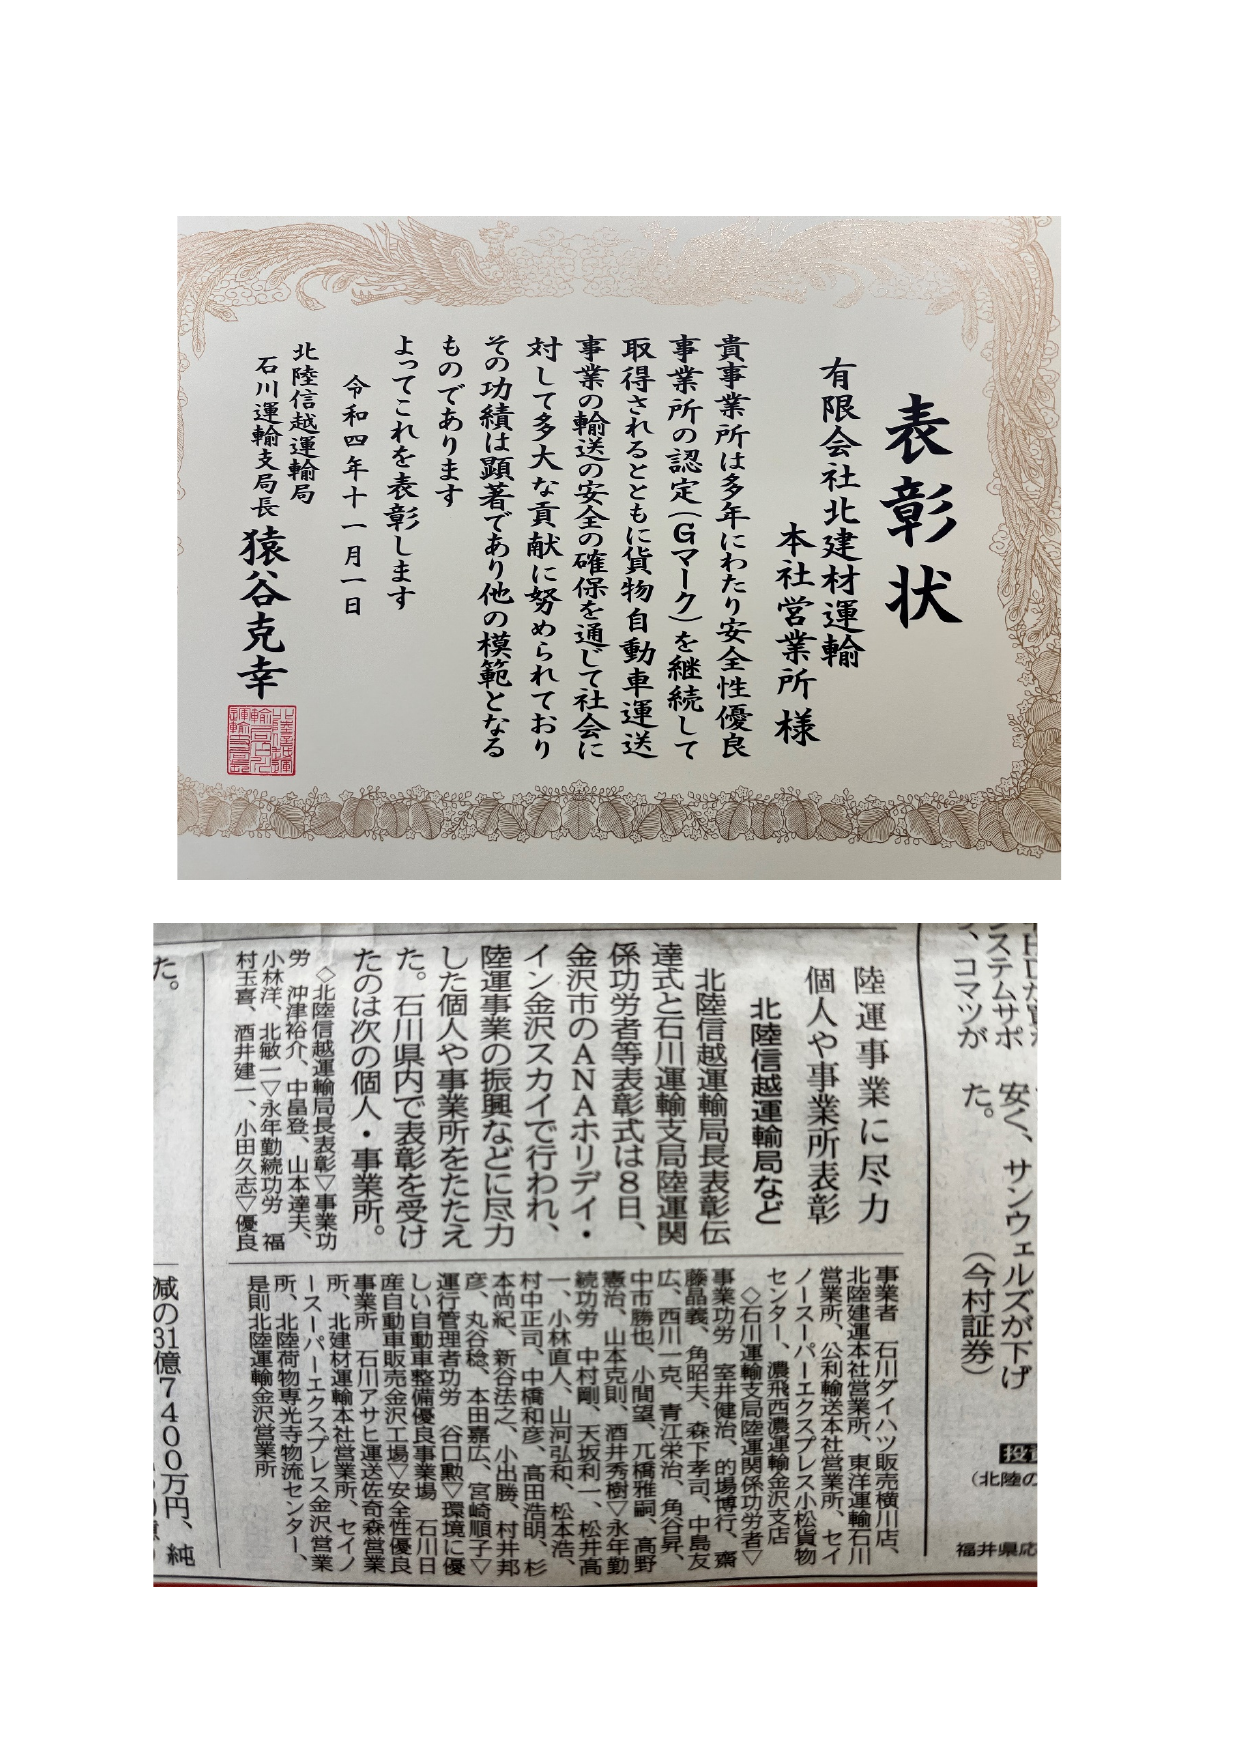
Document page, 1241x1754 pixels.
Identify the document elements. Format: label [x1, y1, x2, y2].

picture [153, 923, 1038, 1587]
picture [177, 216, 1062, 880]
